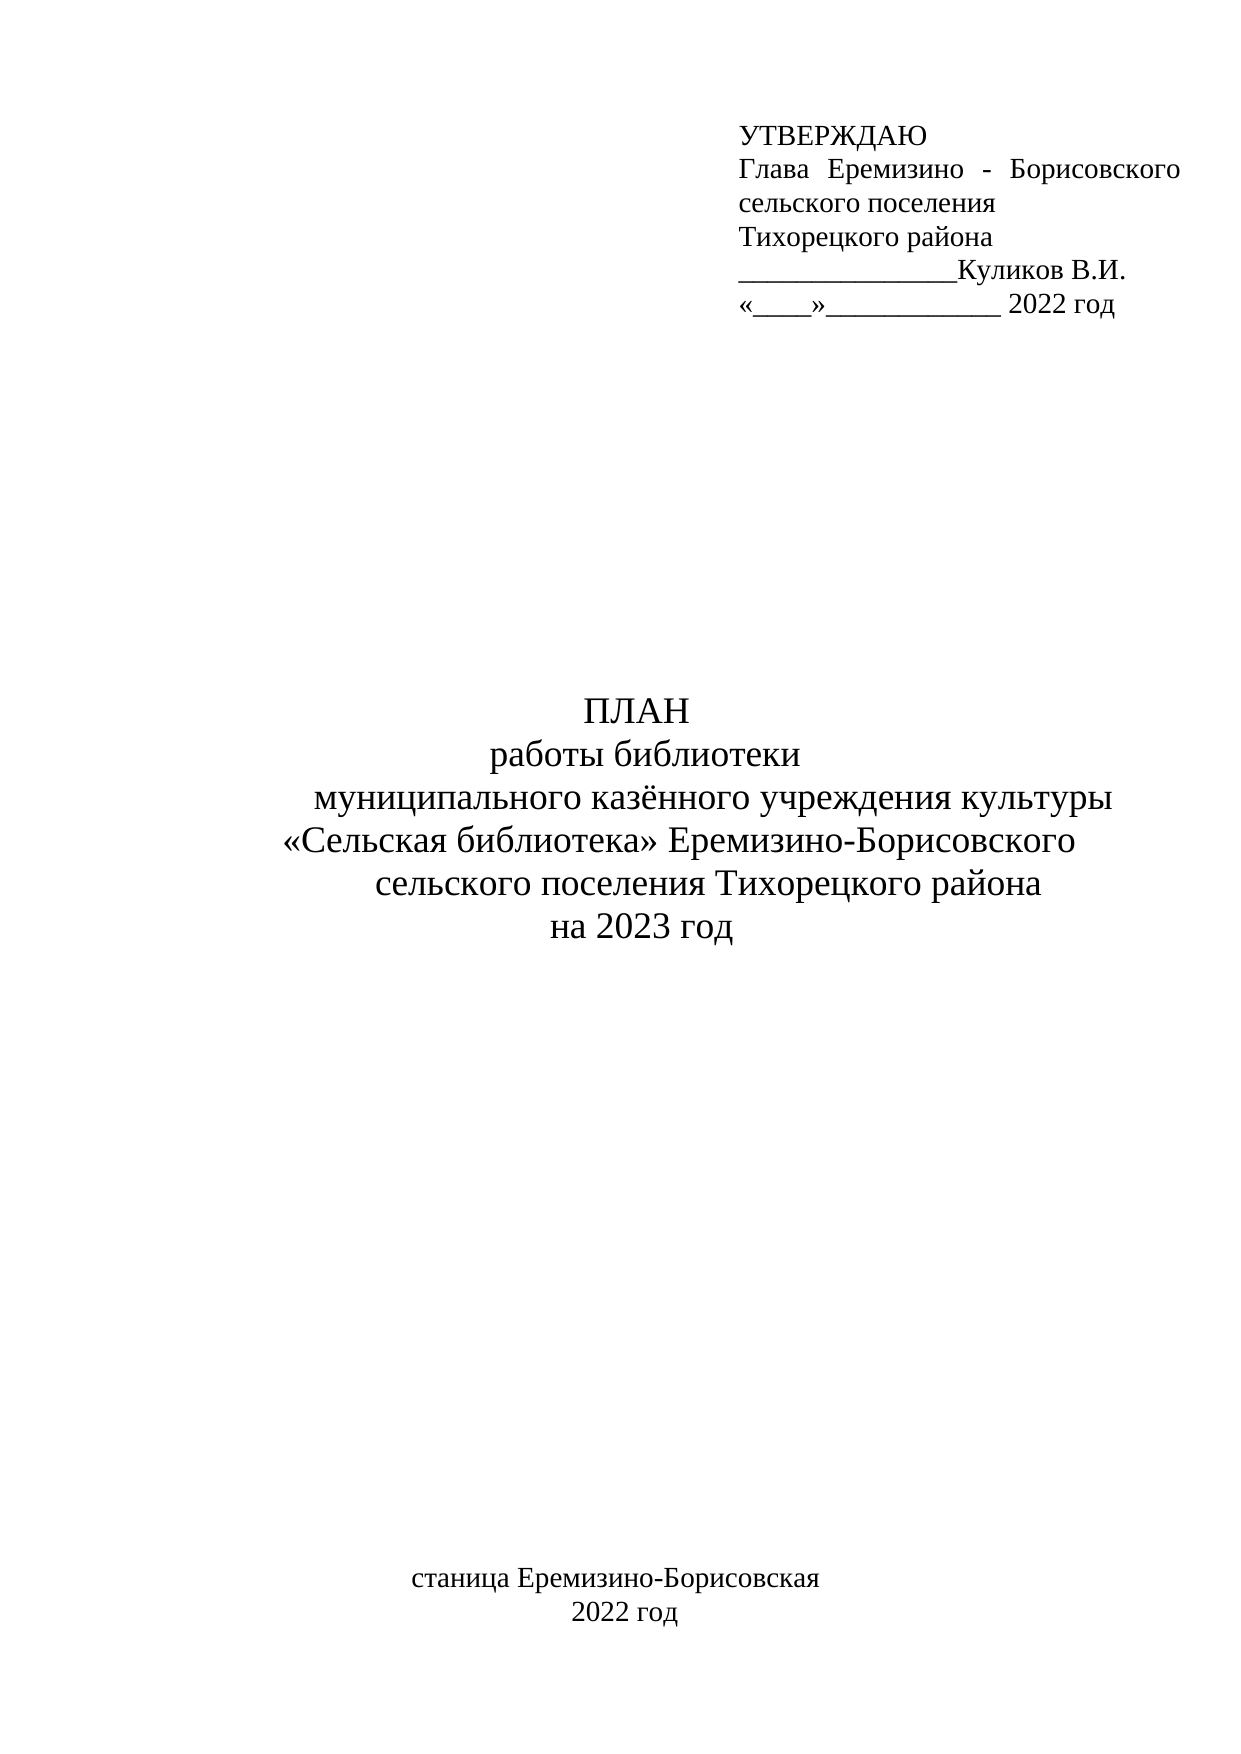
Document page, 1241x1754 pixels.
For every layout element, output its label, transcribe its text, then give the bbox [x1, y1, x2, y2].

text ПЛАН [177, 688, 1181, 731]
text _______________Куликов В.И. [738, 252, 1181, 286]
text работы библиотеки [177, 731, 1181, 774]
text Тихорецкого района [738, 219, 1181, 252]
text станица Еремизино-Борисовская [177, 1560, 1181, 1594]
text «____»____________ 2022 год [738, 286, 1181, 319]
text 2022 год [177, 1594, 1181, 1627]
text Глава Еремизино - Борисовского сельского поселения [738, 152, 1181, 219]
text муниципального казённого учреждения культуры «Сельская библиотека» Еремизино-Борисовского [177, 774, 1181, 861]
text на 2023 год [177, 904, 1181, 947]
text сельского поселения Тихорецкого района [177, 861, 1181, 904]
text УТВЕРЖДАЮ [738, 118, 1181, 152]
